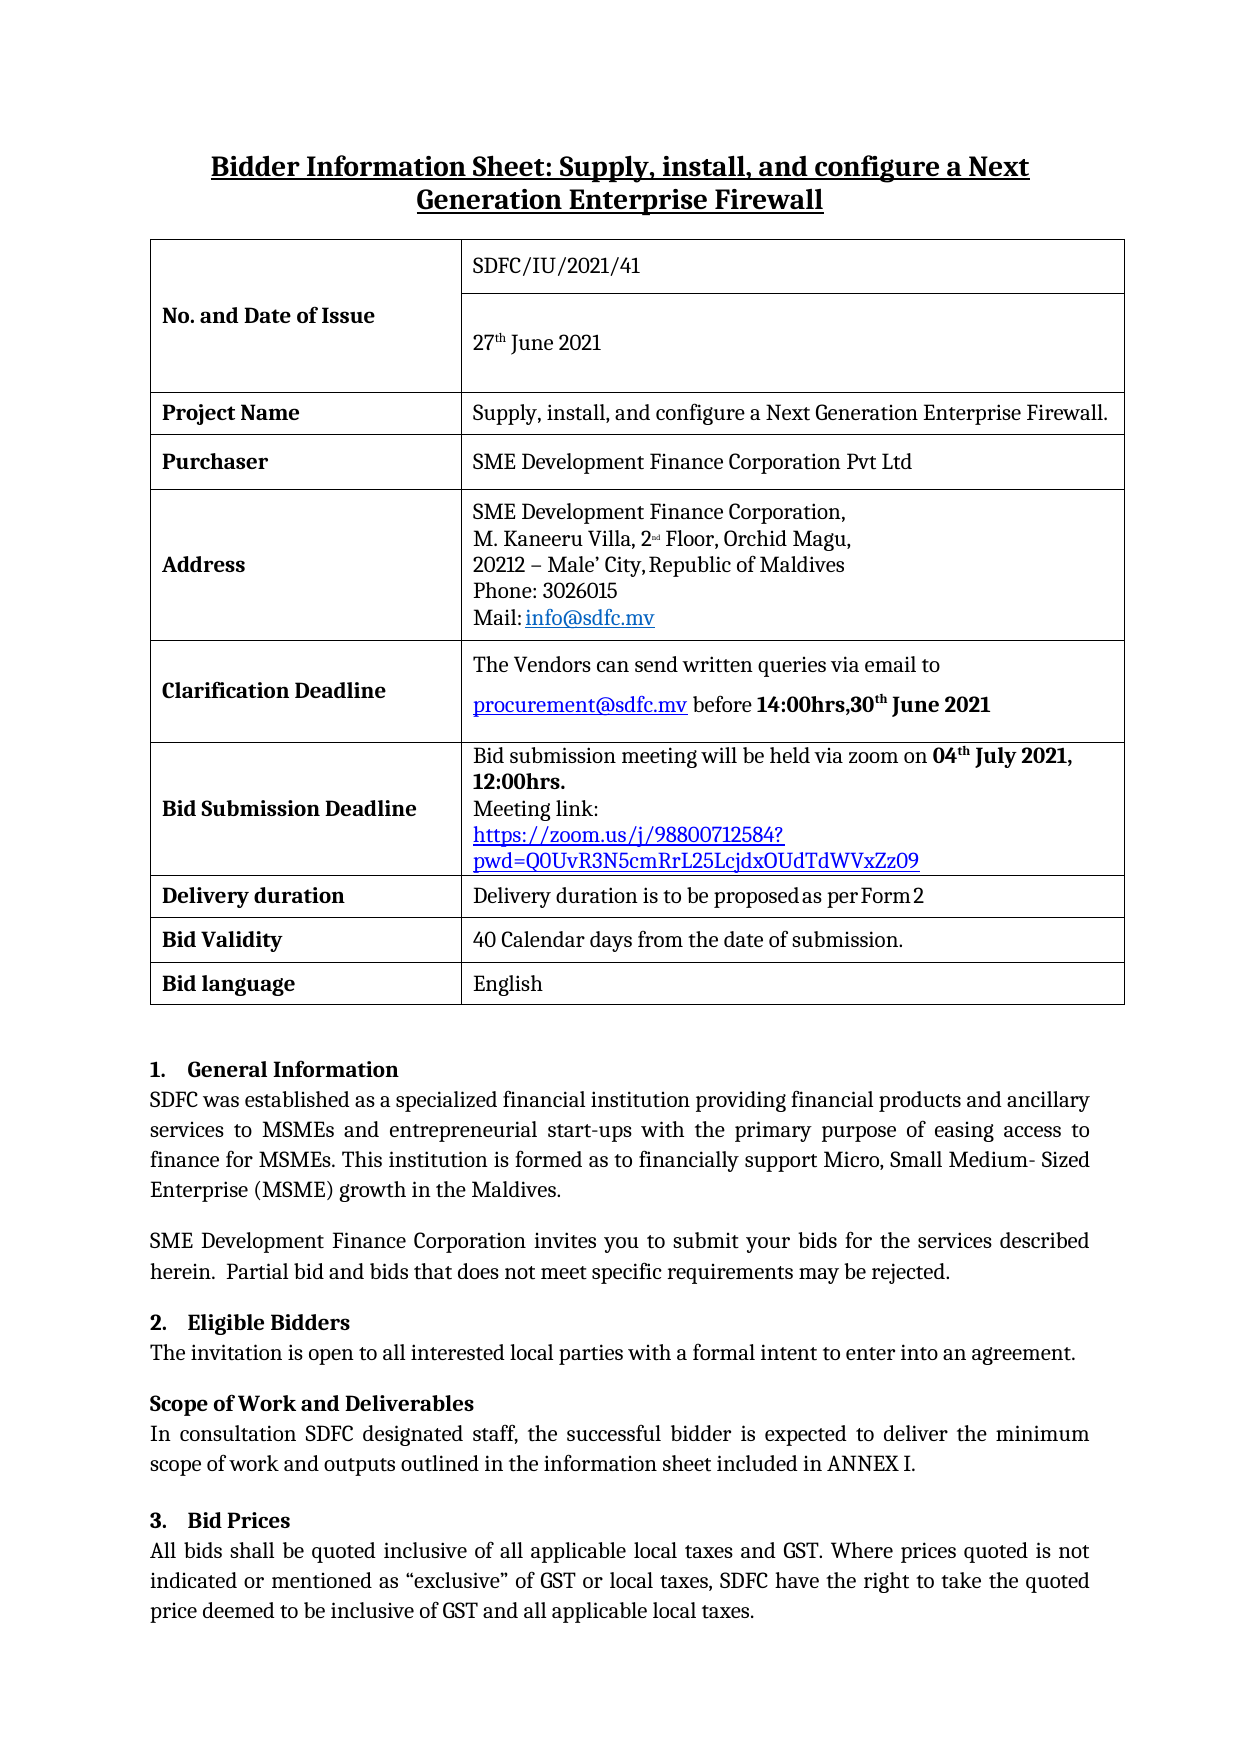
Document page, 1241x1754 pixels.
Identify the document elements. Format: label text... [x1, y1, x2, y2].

table_cell Project Name [151, 393, 461, 434]
table_cell SME Development Finance Corporation Pvt Ltd [462, 435, 1124, 489]
table_cell Address [151, 490, 461, 640]
table_cell Delivery duration [151, 876, 461, 917]
text All bids shall be quoted inclusive of all applicable local taxes and GST. Where prices quoted is not indicated or mentioned as “exclusive” of GST or local taxes, SDFC have the right to take the quoted price deemed to be inclusive of GST and all applicable local taxes. [150, 1538, 1090, 1625]
table_cell Bid Submission Deadline [151, 743, 461, 874]
text The invitation is open to all interested local parties with a formal intent to enter into an agreement. [150, 1340, 1090, 1366]
table_cell SME Development Finance Corporation, M. Kaneeru Villa, 2nd Floor, Orchid Magu, 20212 – Male’ City, Republic of Maldives Phone: 3026015 Mail: info@sdfc.mv [462, 490, 1124, 640]
text SME Development Finance Corporation invites you to submit your bids for the services described herein. Partial bid and bids that does not meet specific requirements may be rejected. [150, 1228, 1090, 1285]
text In consultation SDFC designated staff, the successful bidder is expected to deliver the minimum scope of work and outputs outlined in the information sheet included in ANNEX I. [150, 1421, 1090, 1477]
text Bidder Information Sheet: Supply, install, and configure a Next Generation Enterprise Firewall [150, 150, 1090, 217]
table_cell The Vendors can send written queries via email to procurement@sdfc.mv before 14:00hrs,30th June 2021 [462, 641, 1124, 742]
table_cell 27th June 2021 [462, 294, 1124, 392]
table_header No. and Date of Issue [151, 240, 461, 392]
table_cell 40 Calendar days from the date of submission. [462, 918, 1124, 962]
table_cell Delivery duration is to be proposed as per Form 2 [462, 876, 1124, 917]
list General Information [150, 1056, 1090, 1083]
table_cell Bid language [151, 963, 461, 1004]
table_cell Clarification Deadline [151, 641, 461, 742]
table_cell Supply, install, and configure a Next Generation Enterprise Firewall. [462, 393, 1124, 434]
list Bid Prices [150, 1508, 1090, 1534]
table_cell Bid Validity [151, 918, 461, 962]
table_cell Purchaser [151, 435, 461, 489]
table_cell Bid submission meeting will be held via zoom on 04th July 2021, 12:00hrs. Meeting link: https://zoom.us/j/98800712584?pwd=Q0UvR3N5cmRrL25LcjdxOUdTdWVxZz09 [462, 743, 1124, 874]
text Scope of Work and Deliverables [150, 1391, 1090, 1417]
list SDFC was established as a specialized financial institution providing financial products and ancillary services to MSMEs and entrepreneurial start-ups with the primary purpose of easing access to finance for MSMEs. This institution is formed as to financially support Micro, Small Medium- Sized Enterprise (MSME) growth in the Maldives. [150, 1087, 1090, 1203]
table_cell English [462, 963, 1124, 1004]
table_header SDFC/IU/2021/41 [462, 240, 1124, 293]
list Eligible Bidders [150, 1309, 1090, 1336]
